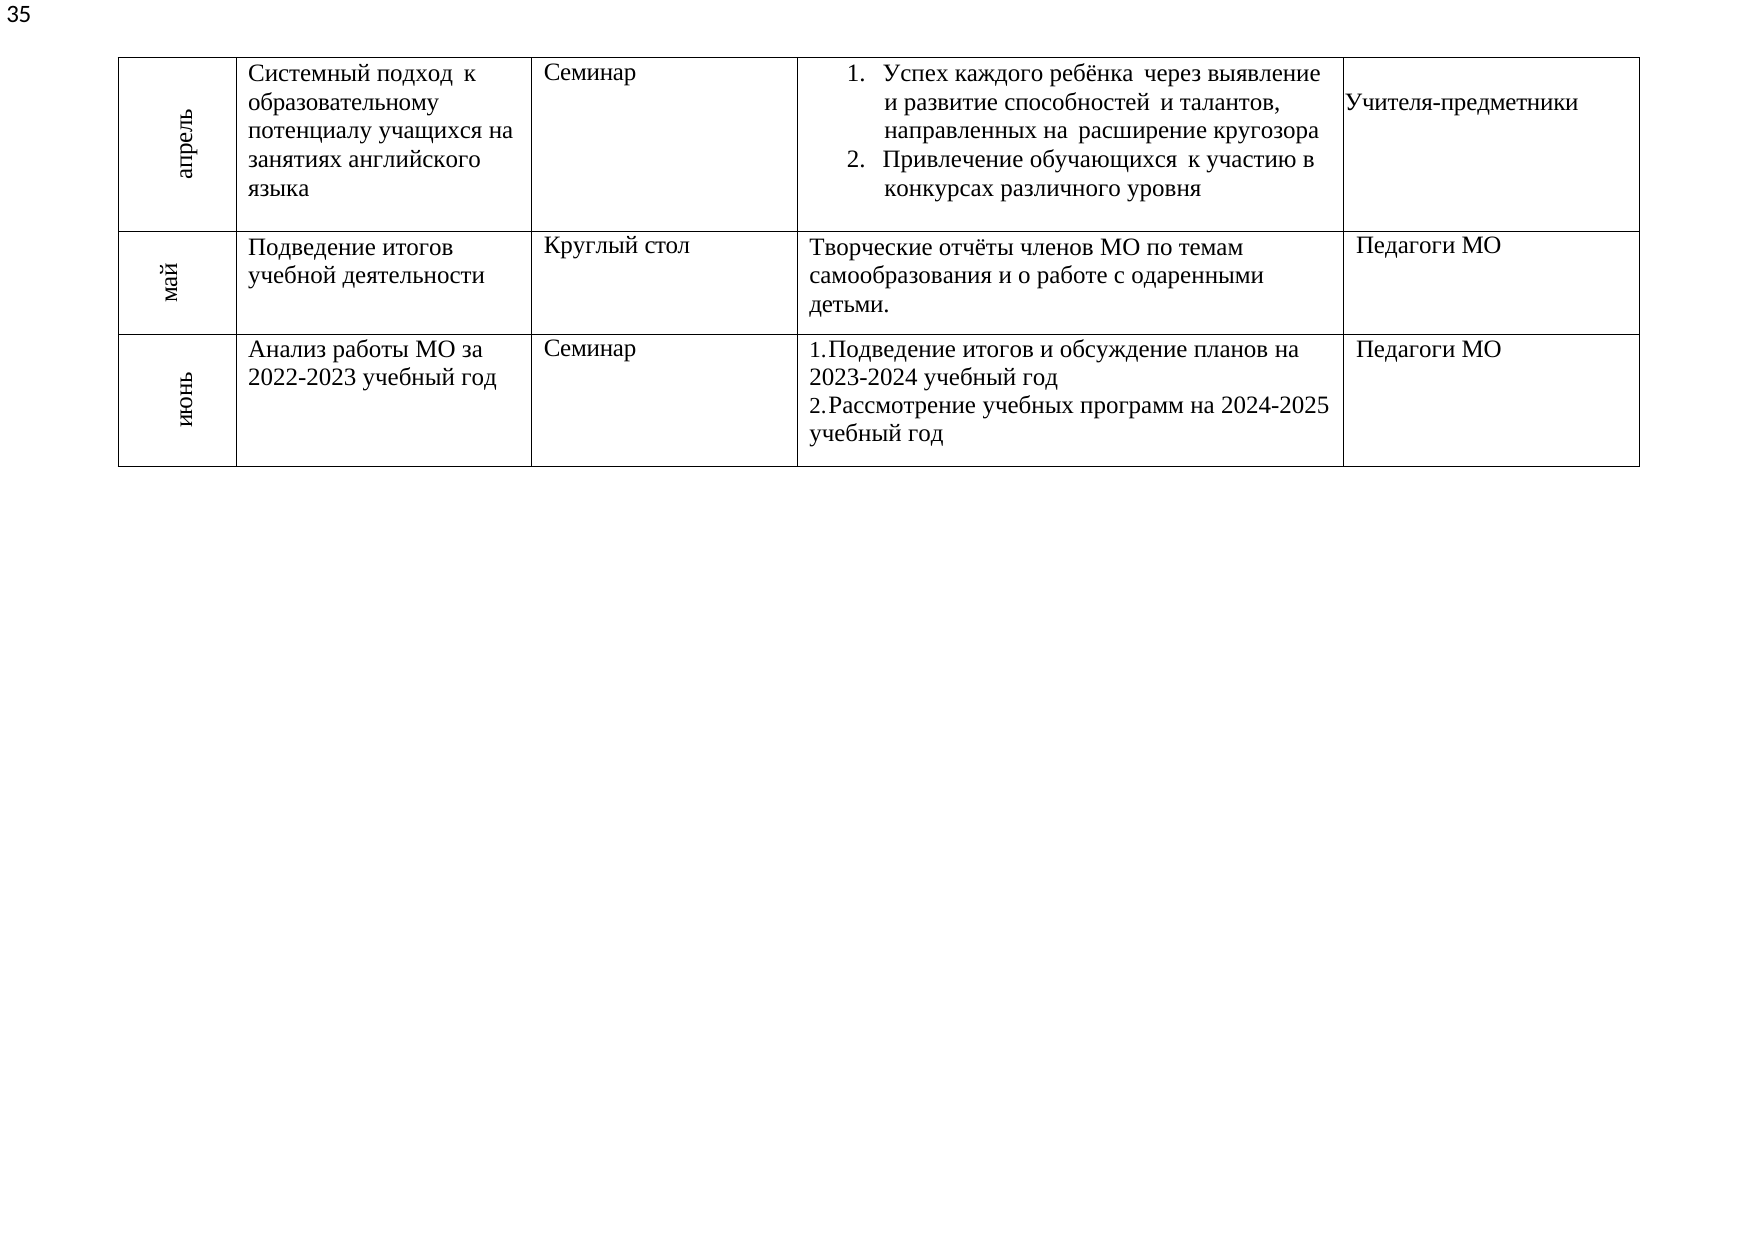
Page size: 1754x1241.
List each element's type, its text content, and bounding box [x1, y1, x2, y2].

table_cell Подведение итогов и обсуждение планов на 2023-2024 учебный год Рассмотрение учебных программ на 2024-2025 учебный год [798, 335, 1343, 466]
table_cell Анализ работы МО за 2022-2023 учебный год [237, 335, 531, 466]
table_cell Подведение итогов учебной деятельности [237, 232, 531, 333]
table_header Успех каждого ребёнка через выявление и развитие способностей и талантов, направленных на расширение кругозора Привлечение обучающихся к участию в конкурсах различного уровня [798, 58, 1343, 231]
table_header апрель [119, 58, 236, 231]
table_header Учителя-предметники [1344, 58, 1639, 231]
table_cell Семинар [532, 335, 797, 466]
table_cell Круглый стол [532, 232, 797, 333]
table_cell Педагоги МО [1344, 232, 1639, 333]
table_header Семинар [532, 58, 797, 231]
table_cell июнь [119, 335, 236, 466]
table_cell май [119, 232, 236, 333]
table_header Системный подход к образовательному потенциалу учащихся на занятиях английского языка [237, 58, 531, 231]
table_cell Творческие отчёты членов МО по темам самообразования и о работе с одаренными детьми. [798, 232, 1343, 333]
table_cell Педагоги МО [1344, 335, 1639, 466]
